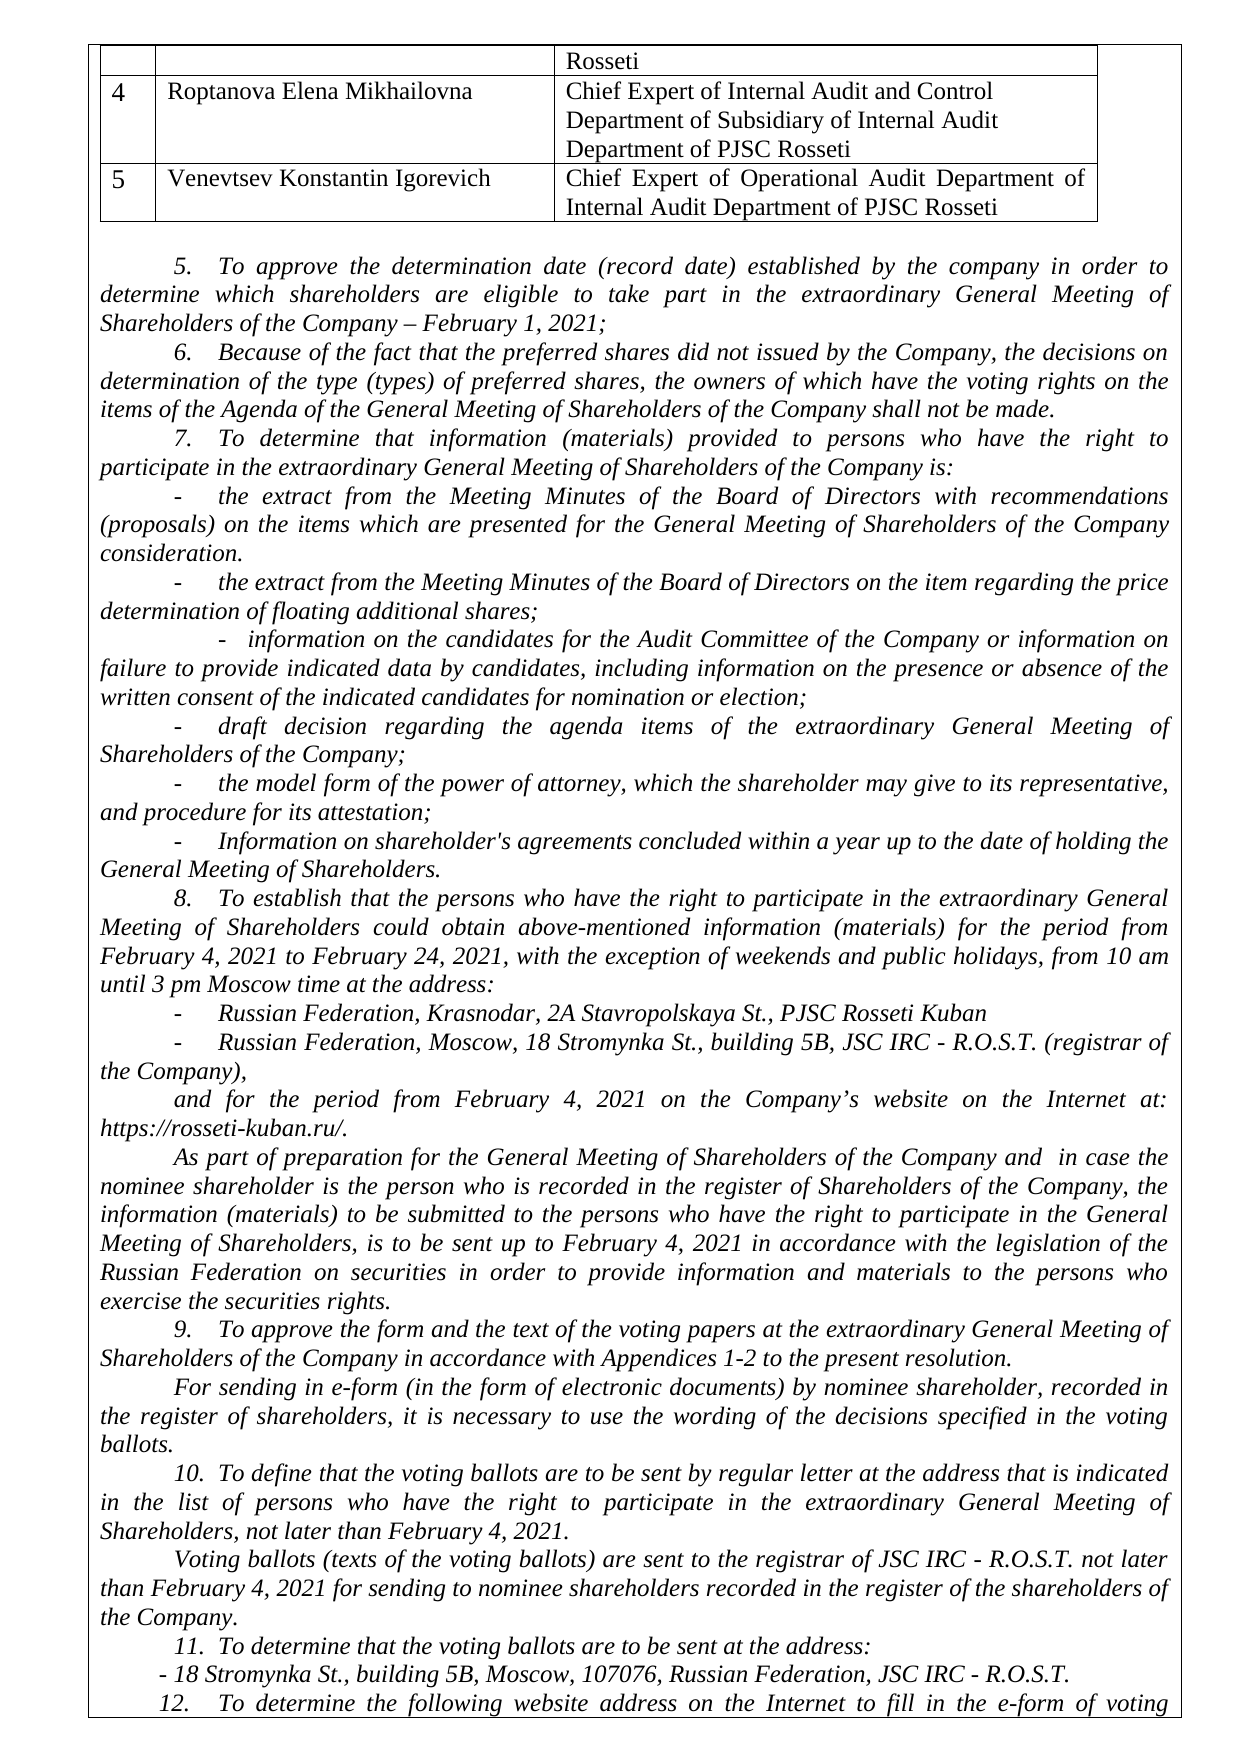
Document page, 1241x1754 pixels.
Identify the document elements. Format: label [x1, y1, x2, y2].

table_cell [89, 45, 1181, 1717]
